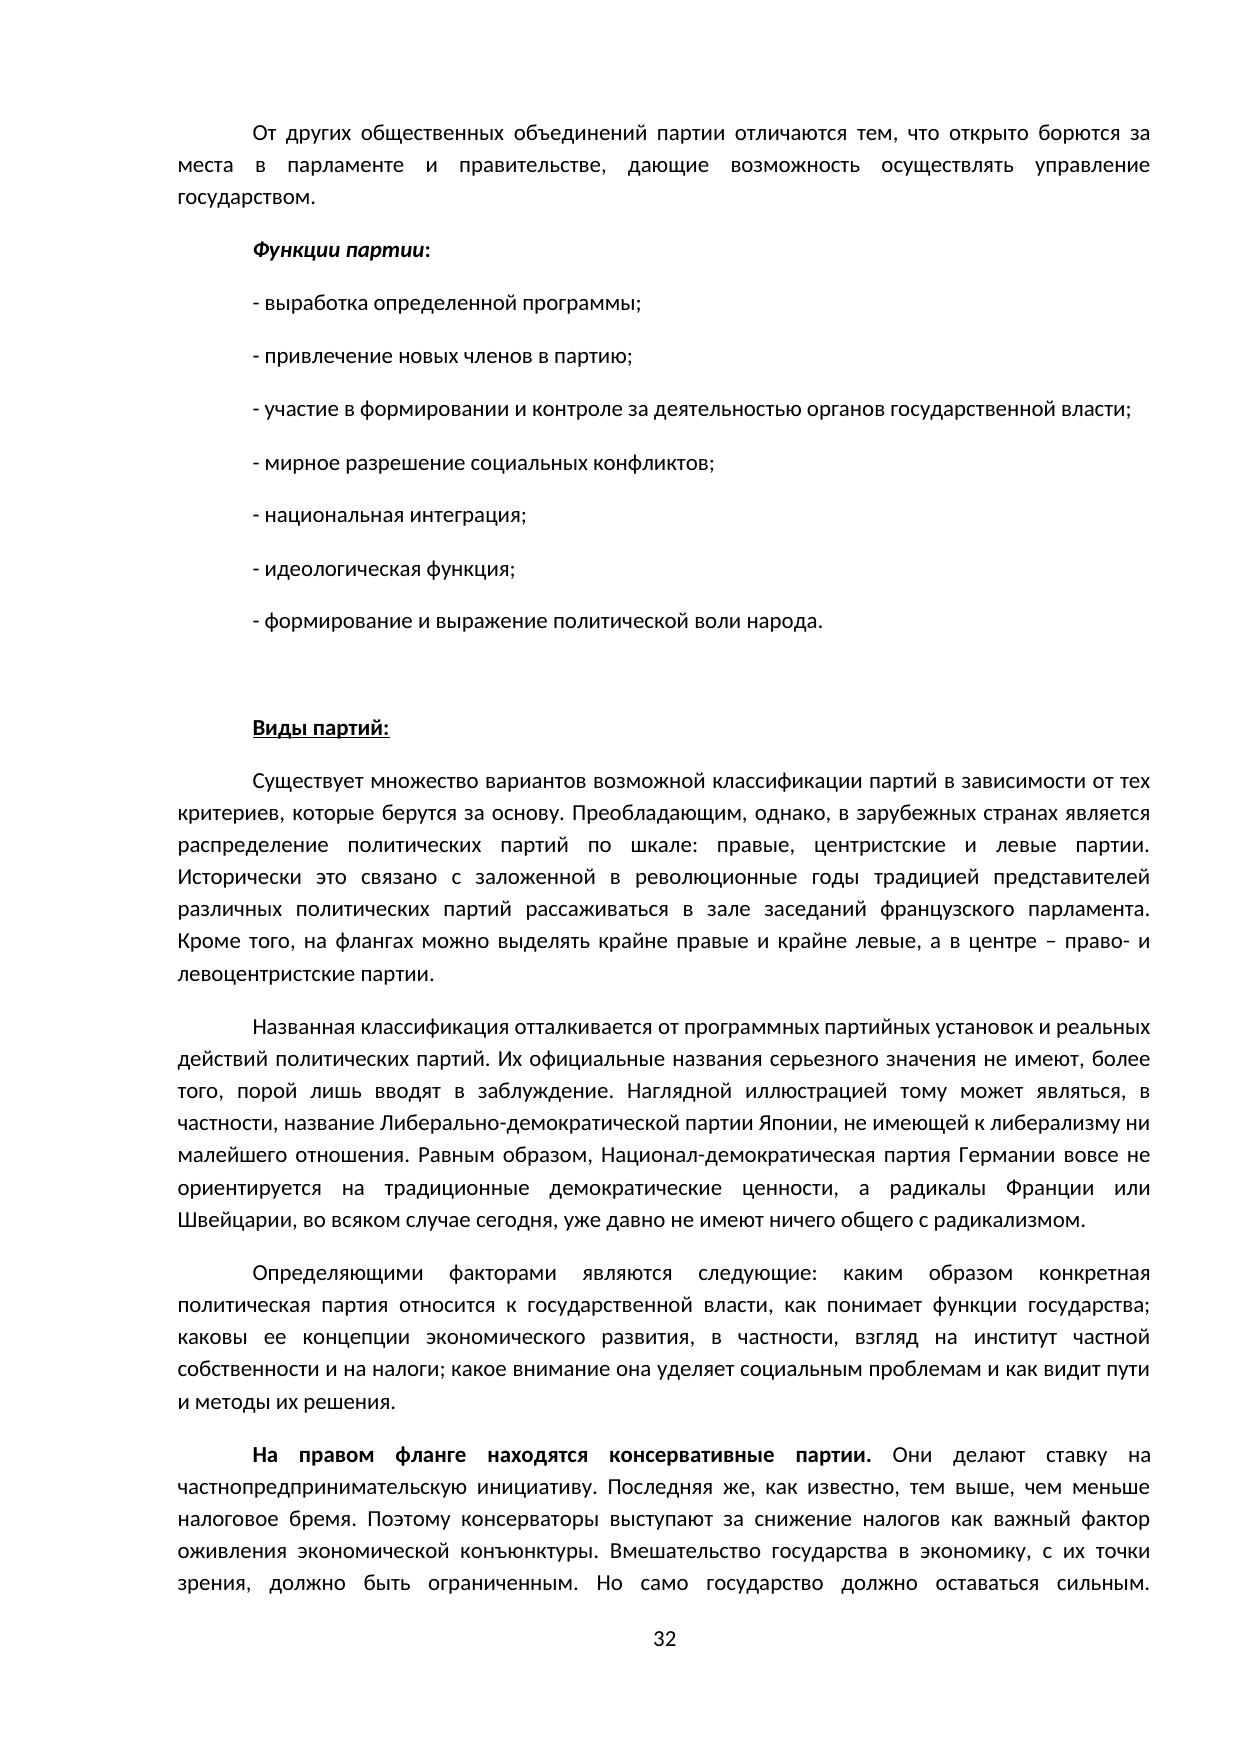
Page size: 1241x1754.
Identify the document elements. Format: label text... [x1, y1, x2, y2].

text Виды партий: [177, 713, 1152, 741]
text Функции партии: [177, 236, 1152, 263]
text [177, 1440, 1152, 1597]
text - участие в формировании и контроле за деятельностью органов государственной власти; [177, 394, 1152, 423]
text - идеологическая функция; [177, 554, 1152, 582]
text - выработка определенной программы; [177, 288, 1152, 317]
text - привлечение новых членов в партию; [177, 342, 1152, 369]
text Названная классификация отталкивается от программных партийных установок и реальных действий политических партий. Их официальные названия серьезного значения не имеют, более того, порой лишь вводят в заблуждение. Наглядной иллюстрацией тому может являться, в частности, название Либерально-демократической партии Японии, не имеющей к либерализму ни малейшего отношения. Равным образом, Национал-демократическая партия Германии вовсе не ориентируется на традиционные демократические ценности, а радикалы Франции или Швейцарии, во всяком случае сегодня, уже давно не имеют ничего общего с радикализмом. [177, 1012, 1152, 1233]
text От других общественных объединений партии отличаются тем, что открыто борются за места в парламенте и правительстве, дающие возможность осуществлять управление государством. [177, 118, 1152, 211]
text - формирование и выражение политической воли народа. [177, 607, 1152, 635]
text - мирное разрешение социальных конфликтов; [177, 448, 1152, 476]
text Существует множество вариантов возможной классификации партий в зависимости от тех критериев, которые берутся за основу. Преобладающим, однако, в зарубежных странах является распределение политических партий по шкале: правые, центристские и левые партии. Исторически это связано с заложенной в революционные годы традицией представителей различных политических партий рассаживаться в зале заседаний французского парламента. Кроме того, на флангах можно выделять крайне правые и крайне левые, а в центре – право- и левоцентристские партии. [177, 766, 1152, 987]
text Определяющими факторами являются следующие: каким образом конкретная политическая партия относится к государственной власти, как понимает функции государства; каковы ее концепции экономического развития, в частности, взгляд на институт частной собственности и на налоги; какое внимание она уделяет социальным проблемам и как видит пути и методы их решения. [177, 1258, 1152, 1415]
text - национальная интеграция; [177, 501, 1152, 529]
